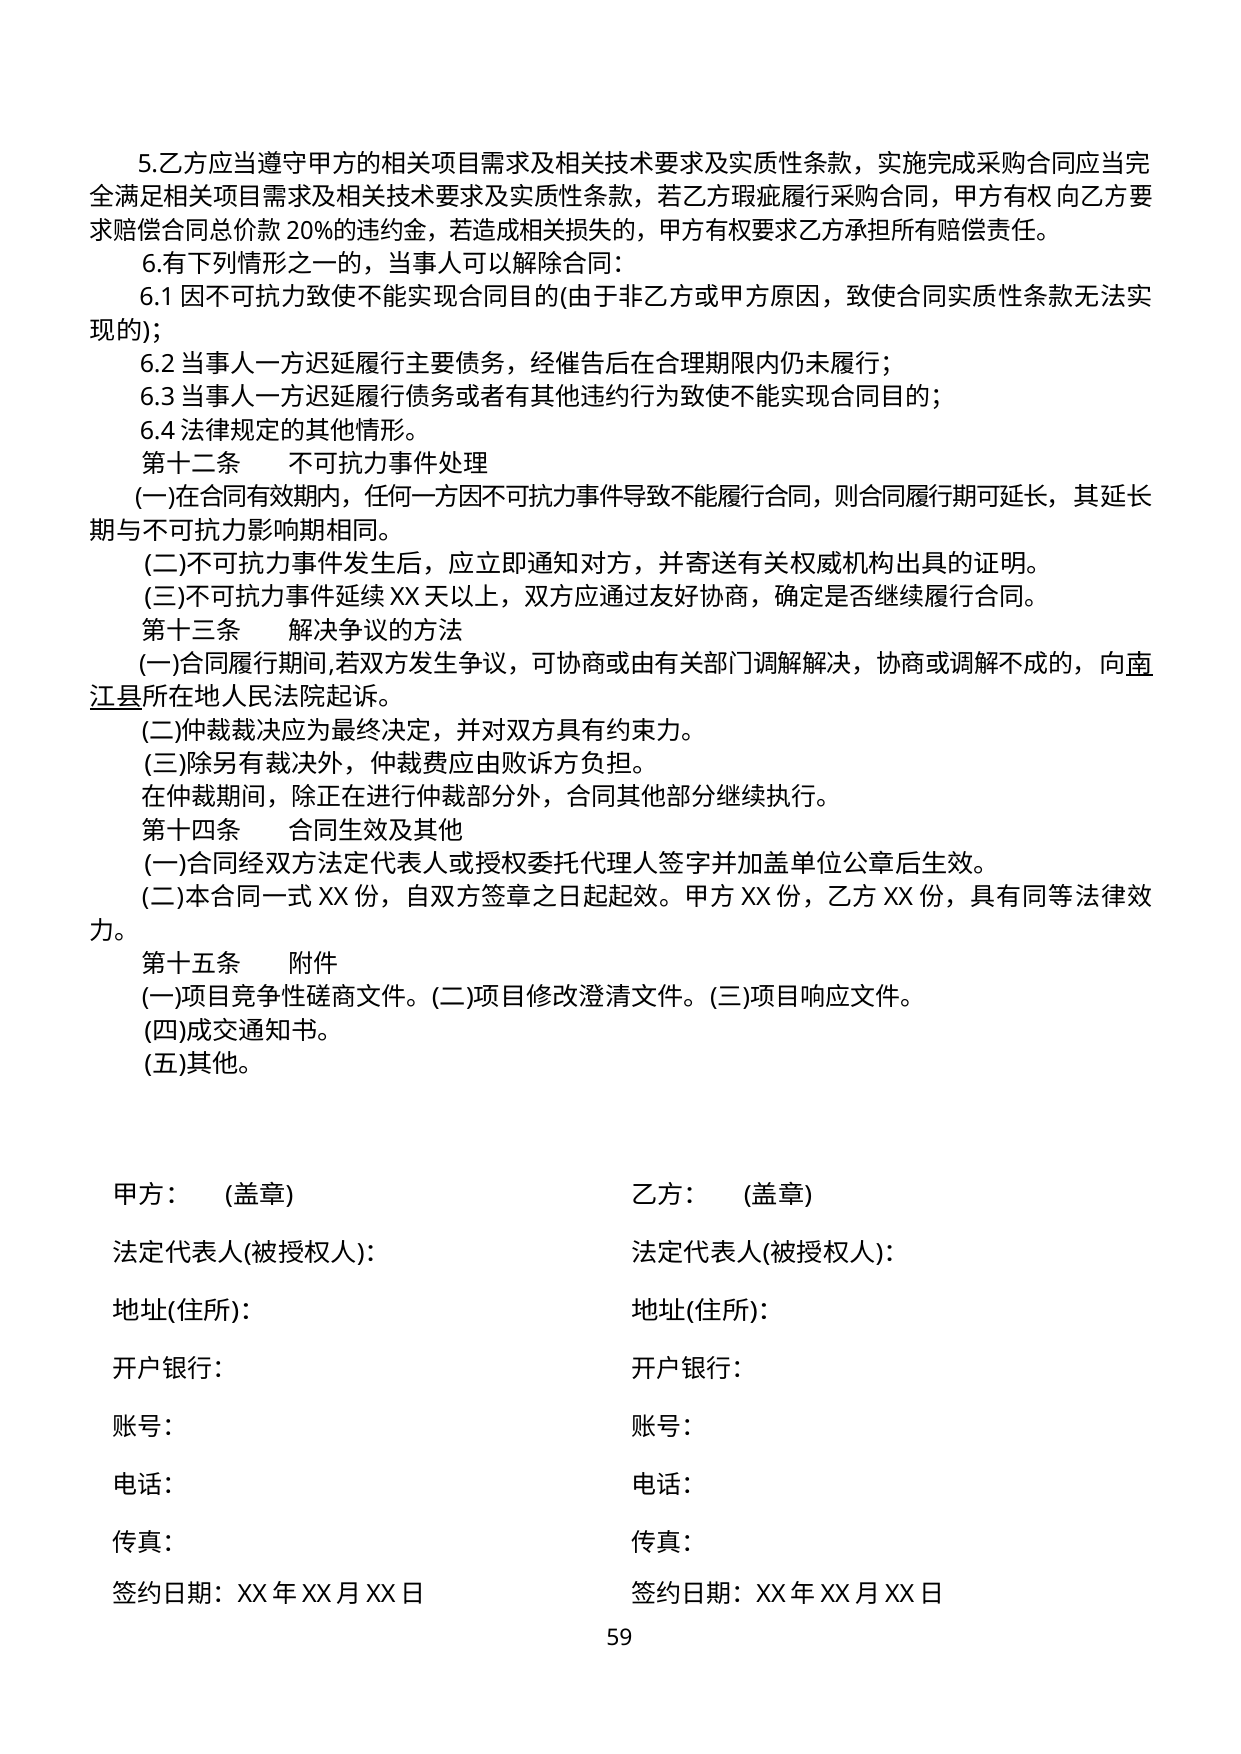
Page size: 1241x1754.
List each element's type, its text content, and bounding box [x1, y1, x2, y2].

text 法定代表人(被授权人)： 法定代表人(被授权人)： [112, 1232, 1153, 1269]
text (二)仲裁裁决应为最终决定，并对双方具有约束力。 [89, 712, 1153, 746]
text 甲方： (盖章) 乙方： (盖章) [112, 1174, 1153, 1211]
text 账号： 账号： [112, 1407, 1153, 1443]
text (一)项目竞争性磋商文件。(二)项目修改澄清文件。(三)项目响应文件。 [89, 979, 1153, 1012]
text (一)合同经双方法定代表人或授权委托代理人签字并加盖单位公章后生效。 [89, 846, 1153, 879]
text 第十四条 合同生效及其他 [89, 812, 1153, 846]
text (三)不可抗力事件延续XX天以上，双方应通过友好协商，确定是否继续履行合同。 [89, 579, 1153, 612]
text (一)在合同有效期内，任何一方因不可抗力事件导致不能履行合同，则合同履行期可延长，其延长期与不可抗力影响期相同。 [89, 479, 1153, 546]
text 在仲裁期间，除正在进行仲裁部分外，合同其他部分继续执行。 [89, 779, 1153, 812]
text 电话： 电话： [112, 1465, 1153, 1501]
text (一)合同履行期间,若双方发生争议，可协商或由有关部门调解解决，协商或调解不成的，向南江县所在地人民法院起诉。 [89, 646, 1153, 712]
list 6.1因不可抗力致使不能实现合同目的(由于非乙方或甲方原因，致使合同实质性条款无法实现的)； [89, 279, 1153, 346]
text (四)成交通知书。 [89, 1012, 1153, 1046]
text 第十五条 附件 [89, 946, 1153, 979]
list 5.乙方应当遵守甲方的相关项目需求及相关技术要求及实质性条款，实施完成采购合同应当完全满足相关项目需求及相关技术要求及实质性条款，若乙方瑕疵履行采购合同，甲方有权向乙方要求赔偿合同总价款20%的违约金，若造成相关损失的，甲方有权要求乙方承担所有赔偿责任。 [89, 146, 1153, 246]
text 传真： 传真： [112, 1523, 1153, 1559]
text (三)除另有裁决外，仲裁费应由败诉方负担。 [89, 746, 1153, 779]
text (五)其他。 [89, 1046, 1153, 1079]
text 第十三条 解决争议的方法 [89, 612, 1153, 646]
text (二)不可抗力事件发生后，应立即通知对方，并寄送有关权威机构出具的证明。 [89, 546, 1153, 579]
text 第十二条 不可抗力事件处理 [89, 446, 1153, 479]
text 地址(住所)： 地址(住所)： [112, 1290, 1153, 1327]
text 6.有下列情形之一的，当事人可以解除合同： [89, 246, 1153, 279]
text 签约日期：XX年XX月XX日 签约日期：XX年XX月XX日 [112, 1574, 1153, 1610]
list 6.3当事人一方迟延履行债务或者有其他违约行为致使不能实现合同目的； [89, 379, 1153, 412]
text 开户银行： 开户银行： [112, 1348, 1153, 1385]
list 6.4法律规定的其他情形。 [89, 412, 1153, 446]
text (二)本合同一式XX份，自双方签章之日起起效。甲方XX份，乙方XX份，具有同等法律效力。 [89, 879, 1153, 946]
list 6.2当事人一方迟延履行主要债务，经催告后在合理期限内仍未履行； [89, 346, 1153, 379]
